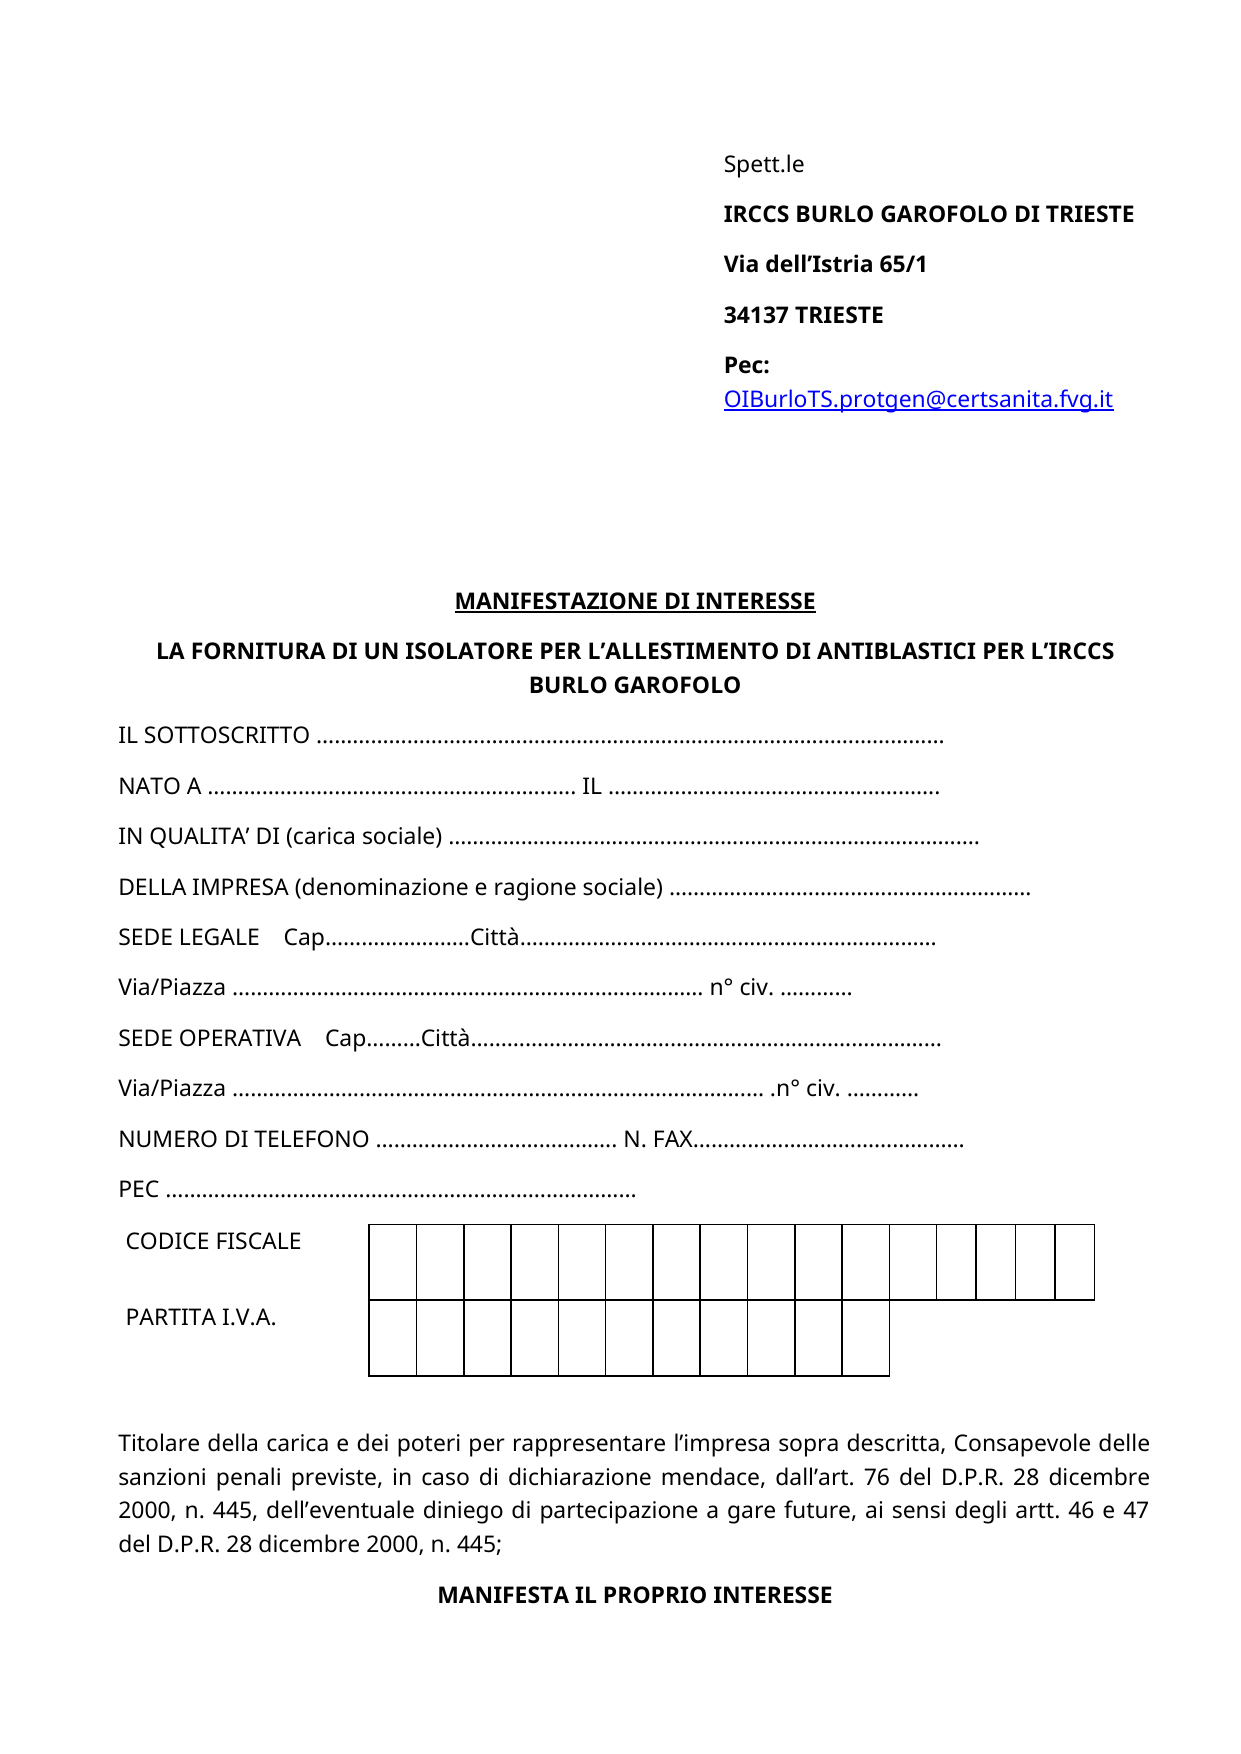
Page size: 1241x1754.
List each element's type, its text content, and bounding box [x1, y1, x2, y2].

table_cell [748, 1301, 794, 1375]
text Via/Piazza ………………………………………………………………………….… .n° civ. ………… [118, 1072, 1152, 1103]
text PEC …………………………………………………………………… [118, 1173, 1152, 1204]
table_header [937, 1225, 975, 1299]
table_cell [606, 1301, 652, 1375]
table_cell [370, 1301, 416, 1375]
table_cell [465, 1301, 510, 1375]
text IL SOTTOSCRITTO ……………………….………….……………………………………………………… [118, 719, 1152, 751]
table_header [1056, 1225, 1094, 1299]
table_header [796, 1225, 841, 1299]
text Titolare della carica e dei poteri per rappresentare l’impresa sopra descritta, Consapevole delle sanzioni penali previste, in caso di dichiarazione mendace, dall’art. 76 del D.P.R. 28 dicembre 2000, n. 445, dell’eventuale diniego di partecipazione a gare future, ai sensi degli artt. 46 e 47 del D.P.R. 28 dicembre 2000, n. 445; [118, 1427, 1152, 1559]
table_cell [559, 1301, 605, 1375]
table_header [701, 1225, 747, 1299]
text Via/Piazza …………………………………………………………………… n° civ. ………… [118, 971, 1152, 1003]
text Pec: OIBurloTS.protgen@certsanita.fvg.it [723, 349, 1152, 414]
table_header [370, 1225, 416, 1299]
table_cell [843, 1301, 889, 1375]
text NATO A ………………………………………………..….. IL ………………………………………………. [118, 770, 1152, 801]
table_header [606, 1225, 652, 1299]
table_cell [417, 1301, 463, 1375]
table_cell [512, 1301, 558, 1375]
text LA FORNITURA DI UN ISOLATORE PER L’ALLESTIMENTO DI ANTIBLASTICI PER L’IRCCS BURLO GAROFOLO [118, 635, 1152, 700]
table_cell PARTITA I.V.A. [118, 1299, 368, 1375]
table_header [1016, 1225, 1054, 1299]
table_header [465, 1225, 510, 1299]
table_header [512, 1225, 558, 1299]
text 34137 TRIESTE [723, 299, 1152, 330]
table_header [977, 1225, 1015, 1299]
table_cell [796, 1301, 841, 1375]
table_header [559, 1225, 605, 1299]
table_cell [654, 1301, 699, 1375]
table_header [890, 1225, 936, 1299]
table_header [843, 1225, 889, 1299]
text IN QUALITA’ DI (carica sociale) ……………………………………………………………………………. [118, 820, 1152, 851]
text Spett.le [723, 148, 1152, 179]
table_header [654, 1225, 699, 1299]
text SEDE OPERATIVA Cap………Città…………………………………………………………………… [118, 1022, 1152, 1053]
text DELLA IMPRESA (denominazione e ragione sociale) …………………………………………………… [118, 871, 1152, 902]
text MANIFESTAZIONE DI INTERESSE [118, 585, 1152, 616]
text MANIFESTA IL PROPRIO INTERESSE [118, 1578, 1152, 1610]
table_header [748, 1225, 794, 1299]
table_header [417, 1225, 463, 1299]
table_cell [701, 1301, 747, 1375]
table_header CODICE FISCALE [118, 1224, 368, 1299]
text NUMERO DI TELEFONO …………………………………. N. FAX……………………………………… [118, 1123, 1152, 1154]
text Via dell’Istria 65/1 [723, 248, 1152, 280]
text SEDE LEGALE Cap……………………Città…………………………………………………………… [118, 921, 1152, 952]
text IRCCS BURLO GAROFOLO DI TRIESTE [723, 198, 1152, 229]
